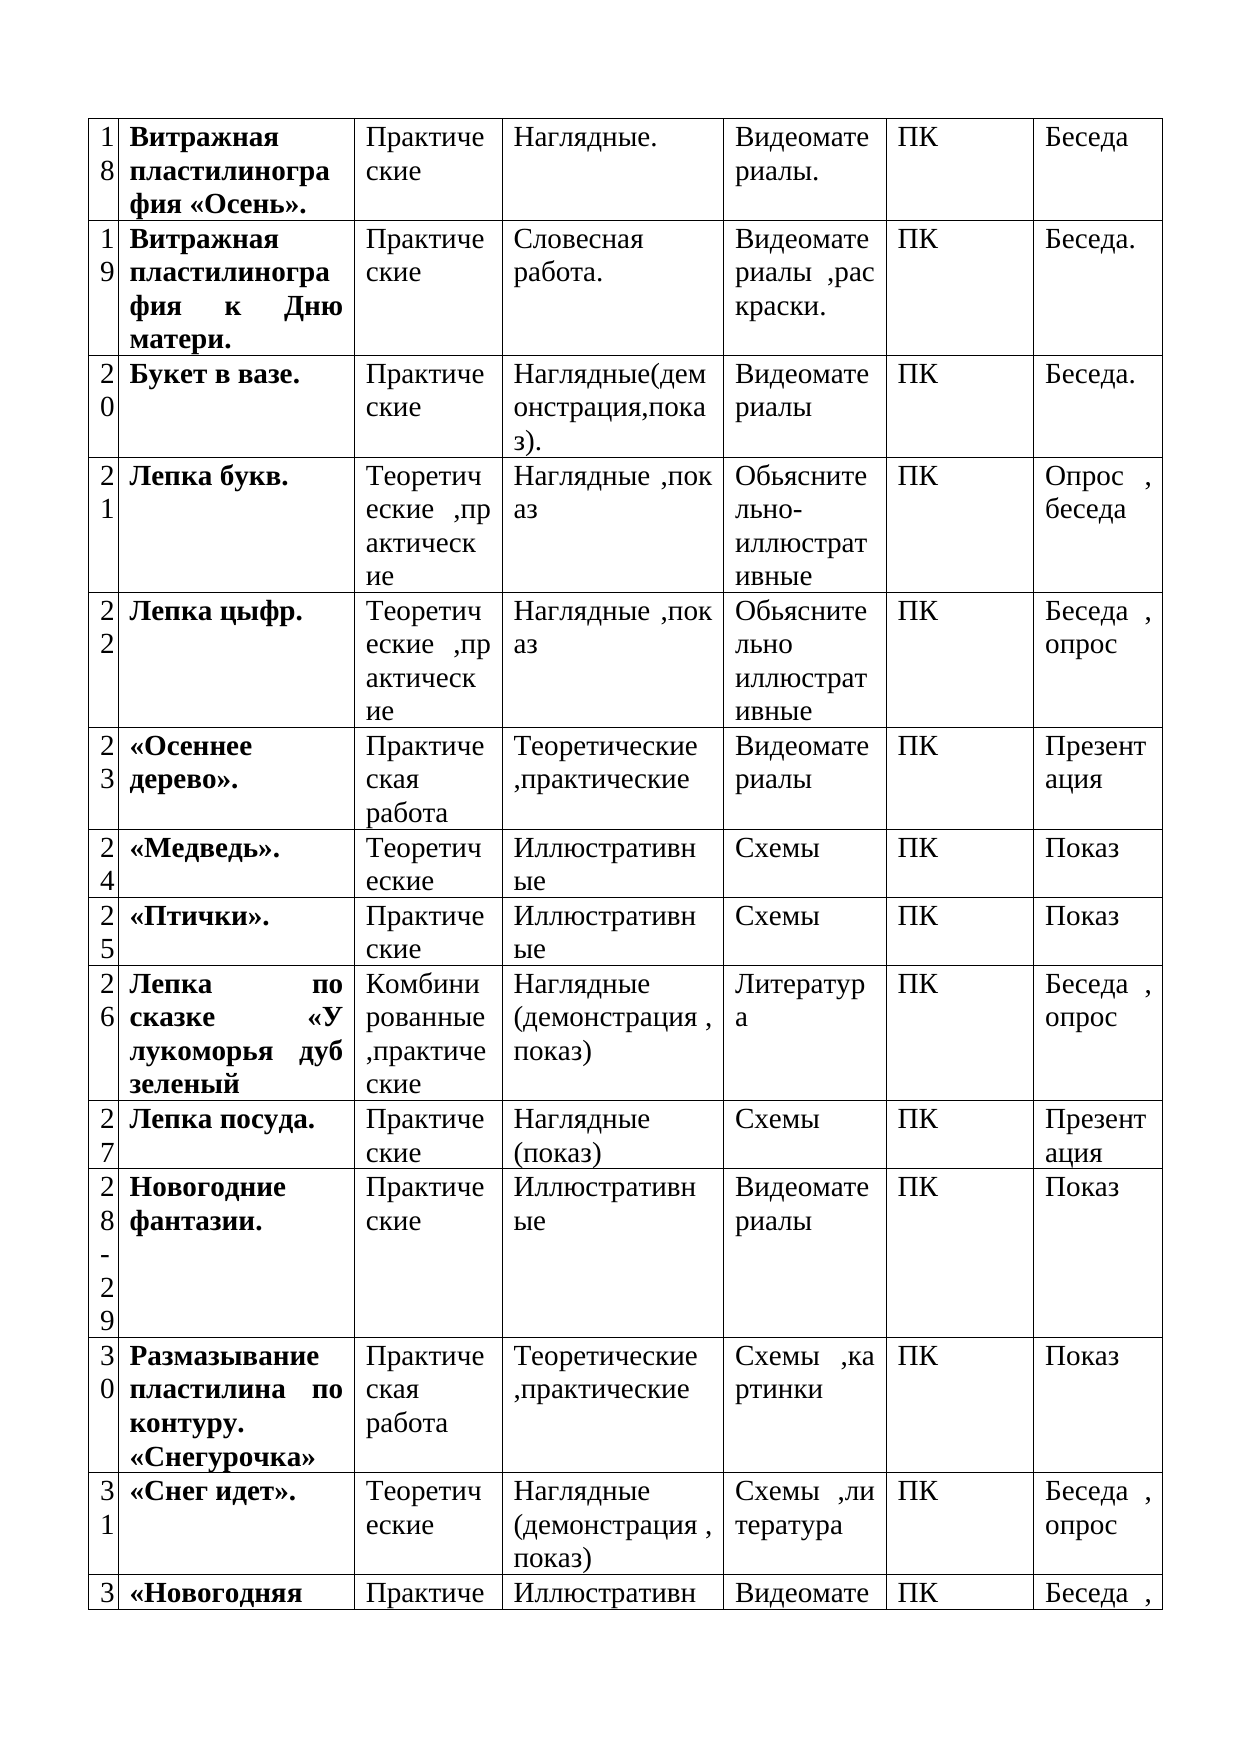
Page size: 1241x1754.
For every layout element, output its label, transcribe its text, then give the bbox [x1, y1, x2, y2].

table_cell Практические [355, 221, 502, 355]
table_cell 27 [89, 1101, 118, 1168]
table_cell Лепка букв. [119, 458, 354, 592]
table_cell Иллюстративные [503, 1575, 723, 1608]
table_cell Наглядные (демонстрация ,показ) [503, 966, 723, 1100]
table_cell Витражная пластилинография к Дню матери. [119, 221, 354, 355]
table_cell Практическая работа [355, 1575, 502, 1608]
table_cell ПК [887, 593, 1033, 727]
table_cell 21 [89, 458, 118, 592]
table_cell Теоретические [355, 1473, 502, 1574]
table_cell Наглядные ,показ [503, 593, 723, 727]
table_cell 23 [89, 728, 118, 829]
table_cell Лепка по сказке «У лукоморья дуб зеленый [119, 966, 354, 1100]
table_cell ПК [887, 458, 1033, 592]
table_cell ПК [887, 1473, 1033, 1574]
table_cell Теоретические ,практические [503, 1338, 723, 1472]
table_cell Видеоматериалы ,раскраски. [724, 221, 886, 355]
table_cell Видеоматериалы. [724, 119, 886, 220]
table_cell 25 [89, 898, 118, 965]
table_cell 30 [89, 1338, 118, 1472]
table_cell Теоретические [355, 830, 502, 897]
table_cell Практические [355, 1169, 502, 1337]
table_cell Иллюстративные [503, 898, 723, 965]
table_cell Видеоматериалы [724, 728, 886, 829]
table_cell 26 [89, 966, 118, 1100]
table_cell Теоретические ,практические [355, 593, 502, 727]
table_cell Обьяснительно иллюстративные [724, 593, 886, 727]
table_cell ПК [887, 119, 1033, 220]
table_cell Практические [355, 119, 502, 220]
table_cell Словесная работа. [503, 221, 723, 355]
table_cell 31 [89, 1473, 118, 1574]
table_cell ПК [887, 1101, 1033, 1168]
table_cell Беседа. [1034, 221, 1162, 355]
table_cell ПК [887, 728, 1033, 829]
table_cell Практические [355, 356, 502, 457]
table_cell ПК [887, 830, 1033, 897]
table_cell Схемы ,литература [724, 1473, 886, 1574]
table_cell Видеоматериалы [724, 1575, 886, 1608]
table_cell Видеоматериалы [724, 356, 886, 457]
table_cell Схемы [724, 898, 886, 965]
table_cell Показ [1034, 830, 1162, 897]
table_cell Новогодние фантазии. [119, 1169, 354, 1337]
table_cell Видеоматериалы [724, 1169, 886, 1337]
table_cell Беседа ,опрос [1034, 593, 1162, 727]
table_cell Обьяснительно-иллюстративные [724, 458, 886, 592]
table_cell Практическая работа [355, 1338, 502, 1472]
table_cell Схемы [724, 1101, 886, 1168]
table_cell ПК [887, 1169, 1033, 1337]
table_cell Показ [1034, 1338, 1162, 1472]
table_cell 18 [89, 119, 118, 220]
table_cell Показ [1034, 898, 1162, 965]
table_cell 19 [89, 221, 118, 355]
table_cell Беседа. [1034, 356, 1162, 457]
table_cell Опрос ,беседа [1034, 458, 1162, 592]
table_cell Наглядные (показ) [503, 1101, 723, 1168]
table_cell 20 [89, 356, 118, 457]
table_cell Практические [355, 1101, 502, 1168]
table_cell 22 [89, 593, 118, 727]
table_cell ПК [887, 1575, 1033, 1608]
table_cell ПК [887, 221, 1033, 355]
table_cell Схемы ,картинки [724, 1338, 886, 1472]
table_cell Практическая работа [355, 728, 502, 829]
table_cell Комбинированные ,практические [355, 966, 502, 1100]
table_cell Букет в вазе. [119, 356, 354, 457]
table_cell Беседа ,опрос [1034, 1575, 1162, 1608]
table_cell ПК [887, 356, 1033, 457]
table_cell Презентация [1034, 728, 1162, 829]
table_cell Показ [1034, 1169, 1162, 1337]
table_cell Наглядные (демонстрация ,показ) [503, 1473, 723, 1574]
table_cell Лепка цыфр. [119, 593, 354, 727]
table_cell 32 [89, 1575, 118, 1608]
table_cell ПК [887, 1338, 1033, 1472]
table_cell Иллюстративные [503, 830, 723, 897]
table_cell 24 [89, 830, 118, 897]
table_cell Беседа [1034, 119, 1162, 220]
table_cell Наглядные. [503, 119, 723, 220]
table_cell Беседа ,опрос [1034, 1473, 1162, 1574]
table_cell «Птички». [119, 898, 354, 965]
table_cell Иллюстративные [503, 1169, 723, 1337]
table_cell Наглядные(демонстрация,показ). [503, 356, 723, 457]
table_cell «Осеннее дерево». [119, 728, 354, 829]
table_cell Размазывание пластилина по контуру. «Снегурочка» [119, 1338, 354, 1472]
table_cell Витражная пластилинография «Осень». [119, 119, 354, 220]
table_cell Литература [724, 966, 886, 1100]
table_cell Схемы [724, 830, 886, 897]
table_cell 28-29 [89, 1169, 118, 1337]
table_cell Презентация [1034, 1101, 1162, 1168]
table_cell ПК [887, 966, 1033, 1100]
table_cell Теоретические ,практические [503, 728, 723, 829]
table_cell ПК [887, 898, 1033, 965]
table_cell Беседа ,опрос [1034, 966, 1162, 1100]
table_cell Практические [355, 898, 502, 965]
table_cell Теоретические ,практические [355, 458, 502, 592]
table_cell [119, 1575, 354, 1608]
table_cell «Снег идет». [119, 1473, 354, 1574]
table_cell Лепка посуда. [119, 1101, 354, 1168]
table_cell Наглядные ,показ [503, 458, 723, 592]
table_cell «Медведь». [119, 830, 354, 897]
